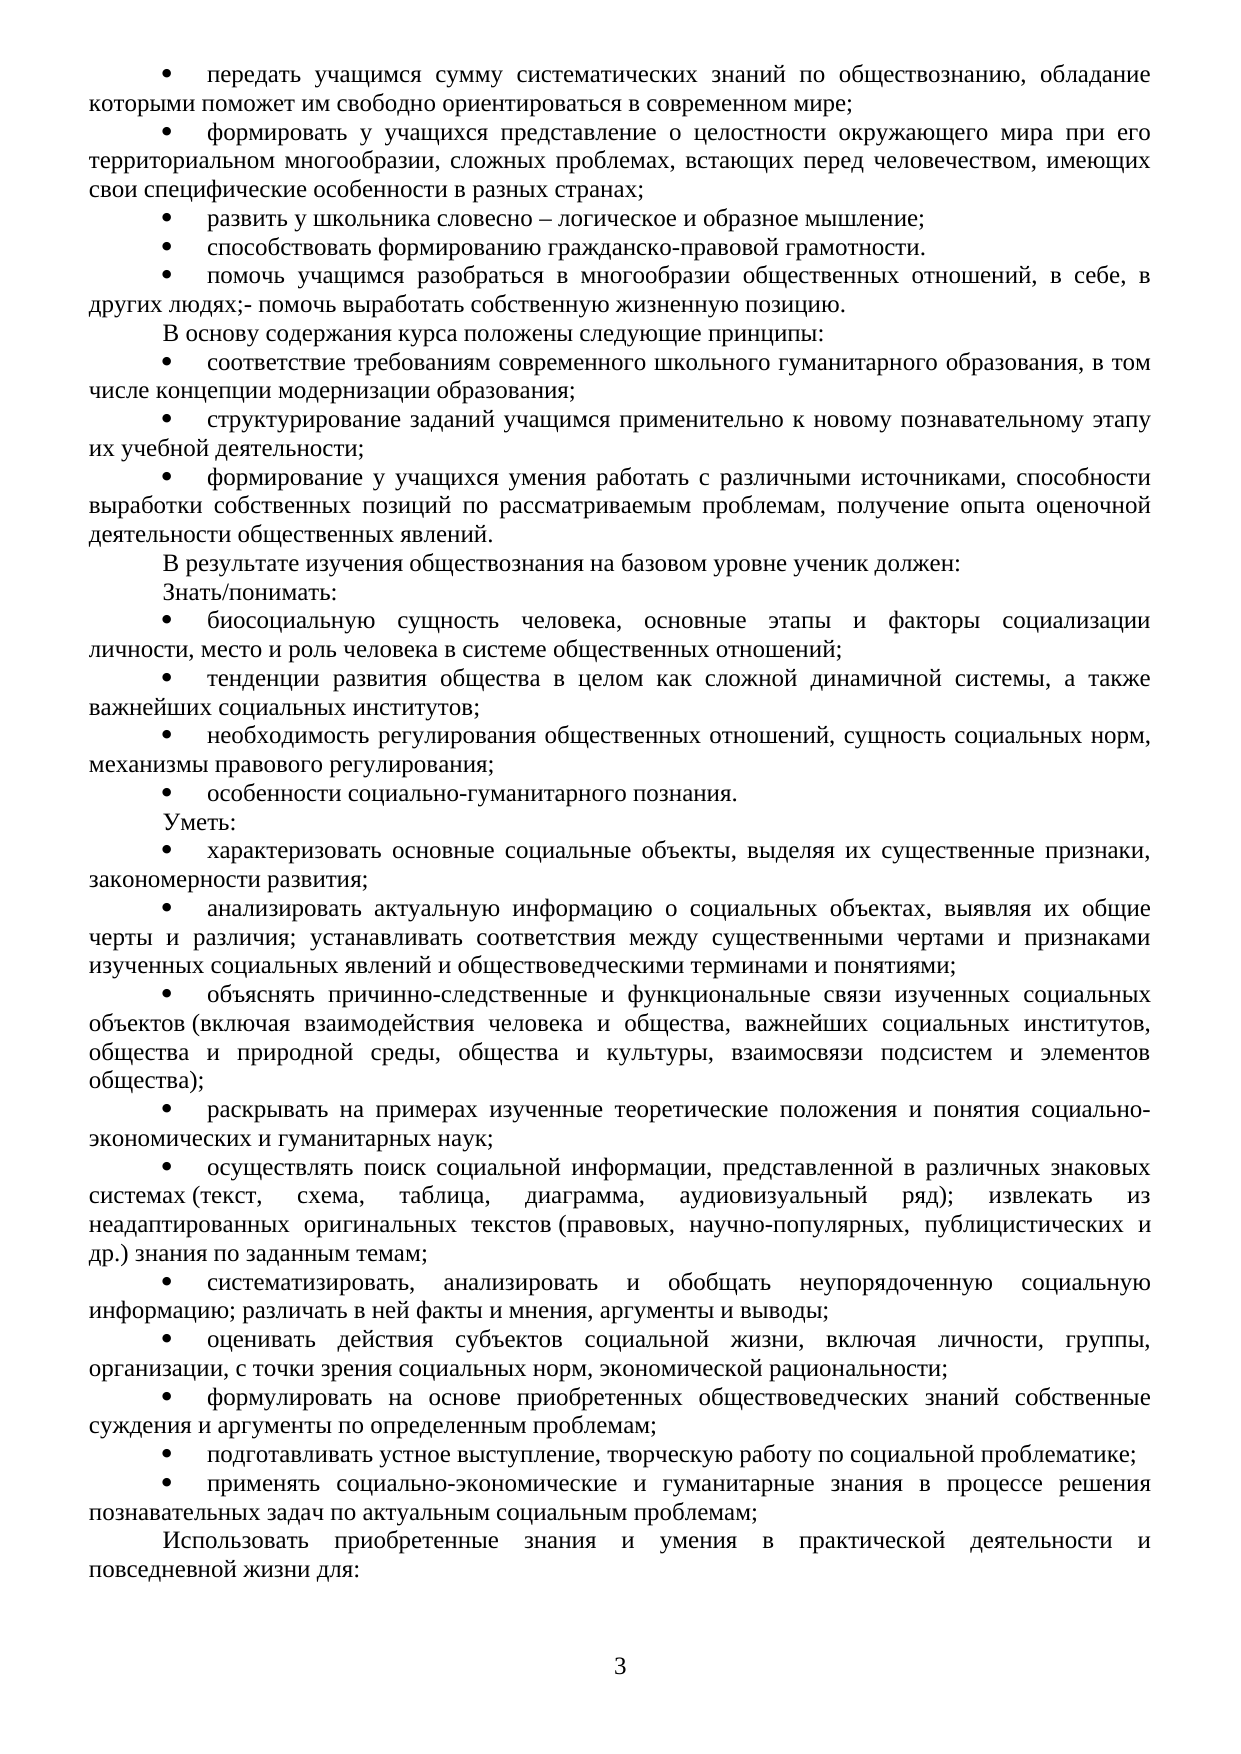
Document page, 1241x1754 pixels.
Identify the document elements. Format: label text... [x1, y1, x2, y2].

list осуществлять поиск социальной информации, представленной в различных знаковых системах (текст, схема, таблица, диаграмма, аудиовизуальный ряд); извлекать из неадаптированных оригинальных текстов (правовых, научно-популярных, публицистических и др.) знания по заданным темам; [89, 1152, 1152, 1267]
list передать учащимся сумму систематических знаний по обществознанию, обладание которыми поможет им свободно ориентироваться в современном мире; [89, 59, 1152, 117]
list способствовать формированию гражданско-правовой грамотности. [89, 232, 1152, 260]
list анализировать актуальную информацию о социальных объектах, выявляя их общие черты и различия; устанавливать соответствия между существенными чертами и признаками изученных социальных явлений и обществоведческими терминами и понятиями; [89, 893, 1152, 979]
list формулировать на основе приобретенных обществоведческих знаний собственные суждения и аргументы по определенным проблемам; [89, 1382, 1152, 1439]
list особенности социально-гуманитарного познания. [89, 778, 1152, 807]
list применять социально-экономические и гуманитарные знания в процессе решения познавательных задач по актуальным социальным проблемам; [89, 1468, 1152, 1525]
list характеризовать основные социальные объекты, выделяя их существенные признаки, закономерности развития; [89, 835, 1152, 893]
list структурирование заданий учащимся применительно к новому познавательному этапу их учебной деятельности; [89, 404, 1152, 462]
text Знать/понимать: [89, 577, 1152, 605]
list тенденции развития общества в целом как сложной динамичной системы, а также важнейших социальных институтов; [89, 663, 1152, 720]
list соответствие требованиям современного школьного гуманитарного образования, в том числе концепции модернизации образования; [89, 347, 1152, 404]
list формировать у учащихся представление о целостности окружающего мира при его территориальном многообразии, сложных проблемах, встающих перед человечеством, имеющих свои специфические особенности в разных странах; [89, 117, 1152, 203]
list систематизировать, анализировать и обобщать неупорядоченную социальную информацию; различать в ней факты и мнения, аргументы и выводы; [89, 1267, 1152, 1324]
list подготавливать устное выступление, творческую работу по социальной проблематике; [89, 1439, 1152, 1468]
list необходимость регулирования общественных отношений, сущность социальных норм, механизмы правового регулирования; [89, 720, 1152, 778]
text В основу содержания курса положены следующие принципы: [89, 318, 1152, 347]
list формирование у учащихся умения работать с различными источниками, способности выработки собственных позиций по рассматриваемым проблемам, получение опыта оценочной деятельности общественных явлений. [89, 462, 1152, 548]
list объяснять причинно-следственные и функциональные связи изученных социальных объектов (включая взаимодействия человека и общества, важнейших социальных институтов, общества и природной среды, общества и культуры, взаимосвязи подсистем и элементов общества); [89, 979, 1152, 1094]
text Использовать приобретенные знания и умения в практической деятельности и повседневной жизни для: [89, 1525, 1152, 1583]
list оценивать действия субъектов социальной жизни, включая личности, группы, организации, с точки зрения социальных норм, экономической рациональности; [89, 1324, 1152, 1382]
text Уметь: [89, 807, 1152, 835]
text В результате изучения обществознания на базовом уровне ученик должен: [89, 548, 1152, 577]
list биосоциальную сущность человека, основные этапы и факторы социализации личности, место и роль человека в системе общественных отношений; [89, 605, 1152, 663]
list раскрывать на примерах изученные теоретические положения и понятия социально-экономических и гуманитарных наук; [89, 1094, 1152, 1152]
list развить у школьника словесно – логическое и образное мышление; [89, 203, 1152, 232]
list помочь учащимся разобраться в многообразии общественных отношений, в себе, в других людях;- помочь выработать собственную жизненную позицию. [89, 260, 1152, 318]
